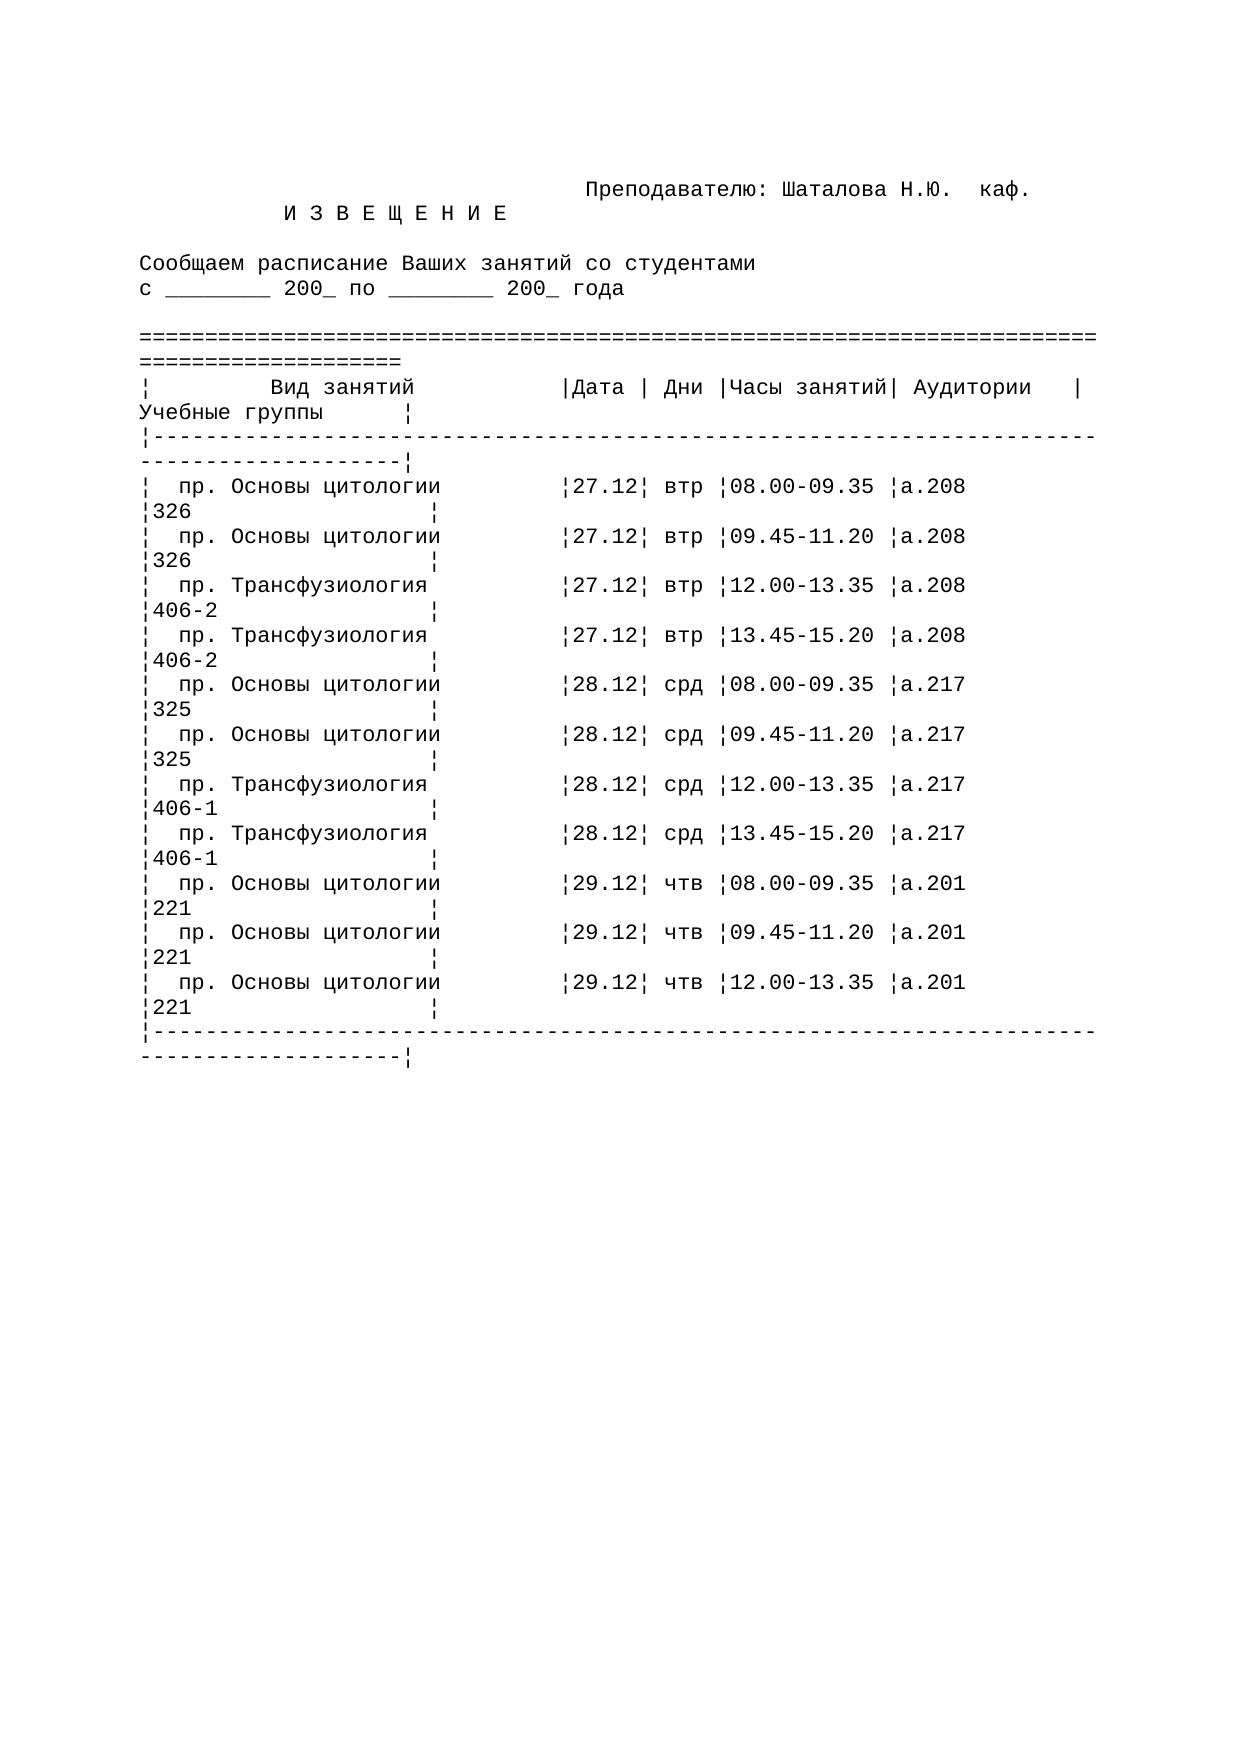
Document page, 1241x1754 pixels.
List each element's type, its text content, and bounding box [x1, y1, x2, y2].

text ¦ Вид занятий |Дата | Дни |Часы занятий| Аудитории | Учебные группы ¦ [139, 376, 1101, 426]
text ¦ пр. Трансфузиология ¦27.12¦ втp ¦13.45-15.20 ¦а.208 ¦406-2 ¦ [139, 624, 1101, 674]
text ¦ пр. Основы цитологии ¦29.12¦ чтв ¦09.45-11.20 ¦а.201 ¦221 ¦ [139, 922, 1101, 971]
text ¦--------------------------------------------------------------------------------------------¦ [139, 426, 1101, 475]
text ¦ пр. Основы цитологии ¦28.12¦ сpд ¦09.45-11.20 ¦а.217 ¦325 ¦ [139, 723, 1101, 773]
text И З В Е Щ Е Н И Е [139, 203, 1101, 227]
text ¦ пр. Основы цитологии ¦27.12¦ втp ¦09.45-11.20 ¦а.208 ¦326 ¦ [139, 525, 1101, 574]
text ¦ пр. Основы цитологии ¦29.12¦ чтв ¦08.00-09.35 ¦а.201 ¦221 ¦ [139, 872, 1101, 922]
text Сообщаем расписание Ваших занятий со студентами [139, 252, 1101, 277]
text ¦ пр. Трансфузиология ¦28.12¦ сpд ¦12.00-13.35 ¦а.217 ¦406-1 ¦ [139, 773, 1101, 822]
text ¦ пр. Трансфузиология ¦27.12¦ втp ¦12.00-13.35 ¦а.208 ¦406-2 ¦ [139, 574, 1101, 624]
text ¦ пр. Основы цитологии ¦29.12¦ чтв ¦12.00-13.35 ¦а.201 ¦221 ¦ [139, 971, 1101, 1021]
text ¦--------------------------------------------------------------------------------------------¦ [139, 1021, 1101, 1070]
text ¦ пр. Основы цитологии ¦28.12¦ сpд ¦08.00-09.35 ¦а.217 ¦325 ¦ [139, 674, 1101, 723]
text ¦ пр. Основы цитологии ¦27.12¦ втp ¦08.00-09.35 ¦а.208 ¦326 ¦ [139, 475, 1101, 525]
text ¦ пр. Трансфузиология ¦28.12¦ сpд ¦13.45-15.20 ¦а.217 ¦406-1 ¦ [139, 822, 1101, 872]
text с ________ 200_ по ________ 200_ года [139, 277, 1101, 302]
text ============================================================================================= [139, 327, 1101, 376]
text Преподавателю: Шаталова Н.Ю. каф. [139, 178, 1101, 203]
